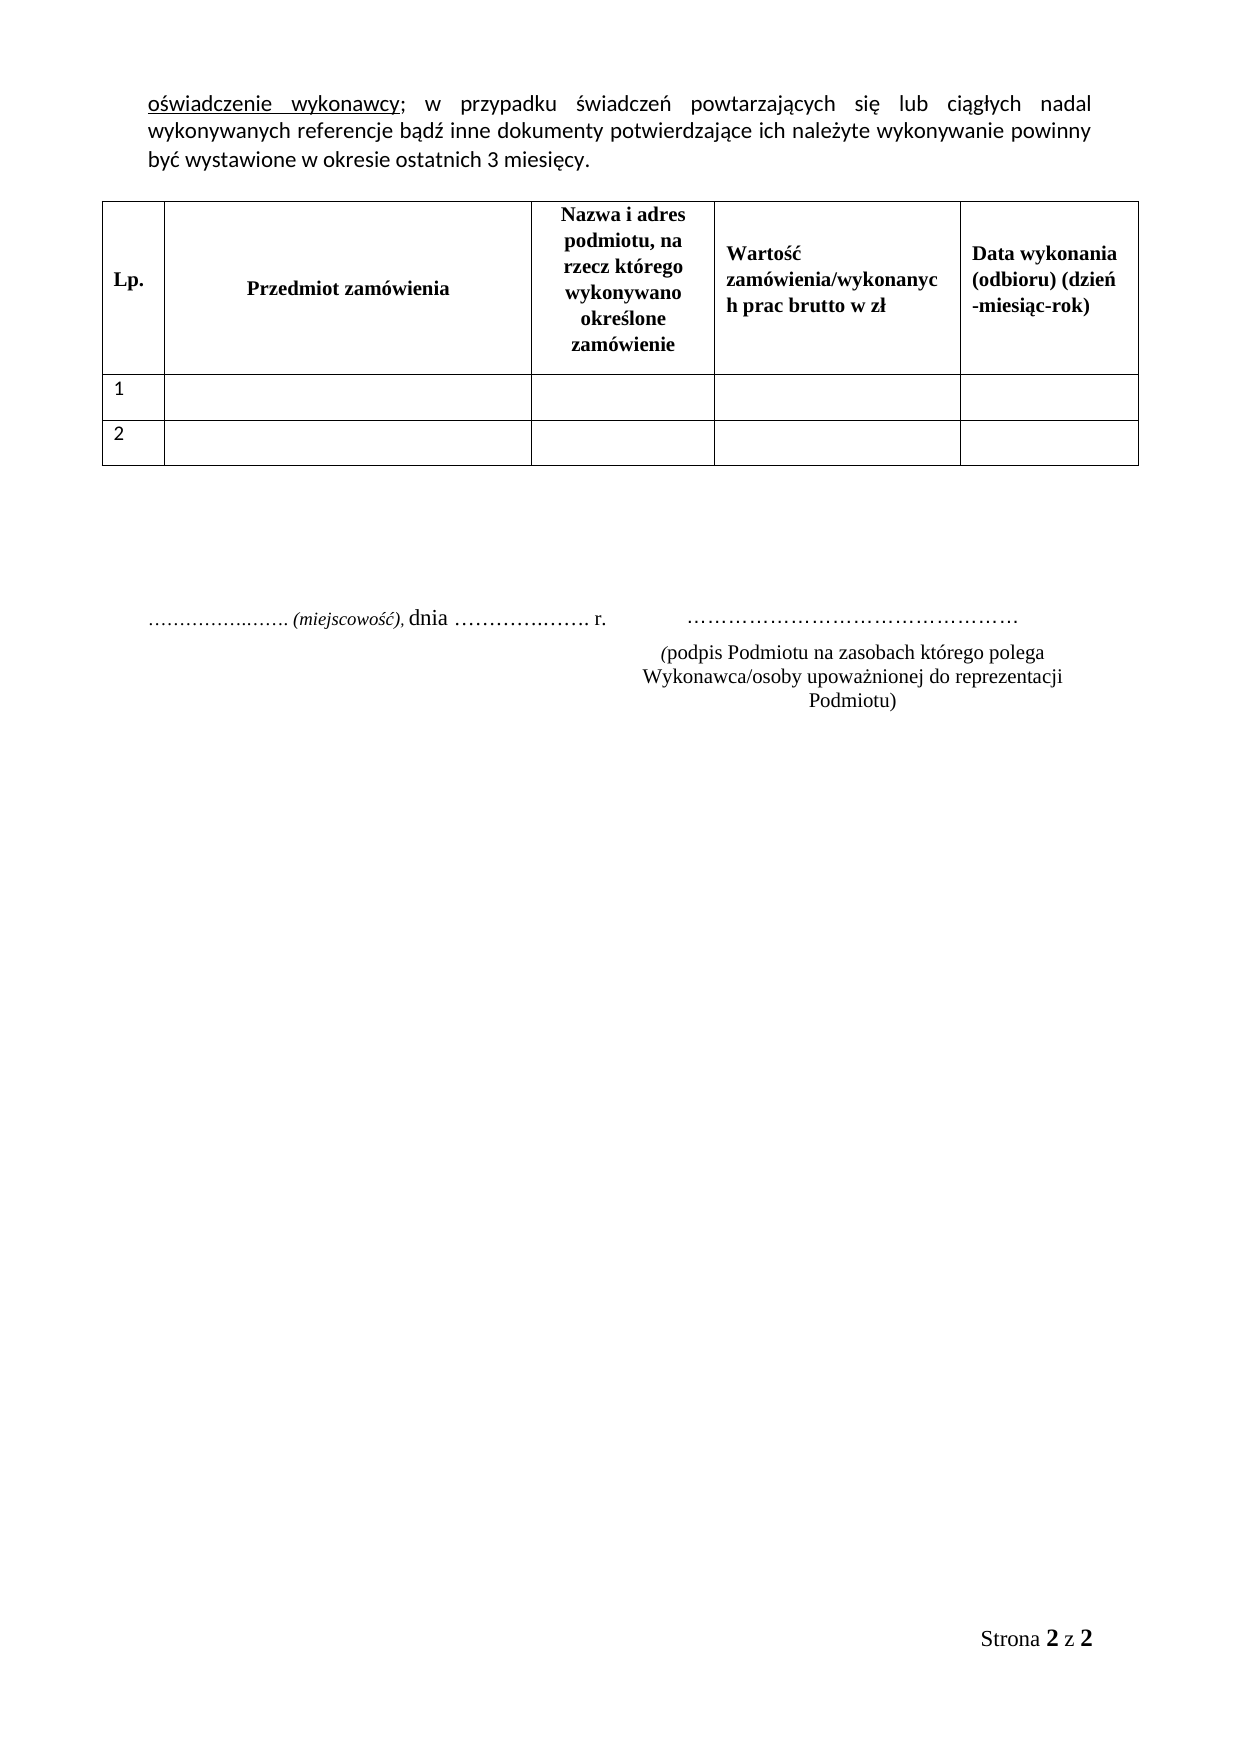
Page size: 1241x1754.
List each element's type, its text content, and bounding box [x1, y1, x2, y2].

table_cell [165, 375, 531, 419]
table_cell [715, 421, 960, 465]
table_cell [961, 421, 1138, 465]
table_cell 1 [103, 375, 164, 419]
table_cell [165, 421, 531, 465]
table_header ………………………………………… (podpis Podmiotu na zasobach którego polega Wykonawca/osoby upoważnionej do reprezentacji Podmiotu) [624, 604, 1081, 744]
table_header Wartość zamówienia/wykonanych prac brutto w zł [715, 202, 960, 374]
table_cell [961, 375, 1138, 419]
table_header Nazwa i adres podmiotu, na rzecz którego wykonywano określone zamówienie [532, 202, 714, 374]
table_cell [532, 375, 714, 419]
table_cell [532, 421, 714, 465]
table_header Przedmiot zamówienia [165, 202, 531, 374]
table_cell 2 [103, 421, 164, 465]
table_header Lp. [103, 202, 164, 374]
table_header Data wykonania (odbioru) (dzień -miesiąc-rok) [961, 202, 1138, 374]
table_cell [715, 375, 960, 419]
text oświadczenie wykonawcy; w przypadku świadczeń powtarzających się lub ciągłych nadal wykonywanych referencje bądź inne dokumenty potwierdzające ich należyte wykonywanie powinny być wystawione w okresie ostatnich 3 miesięcy. [148, 89, 1093, 173]
table_header …………….……. (miejscowość), dnia ………….……. r. [136, 604, 624, 744]
